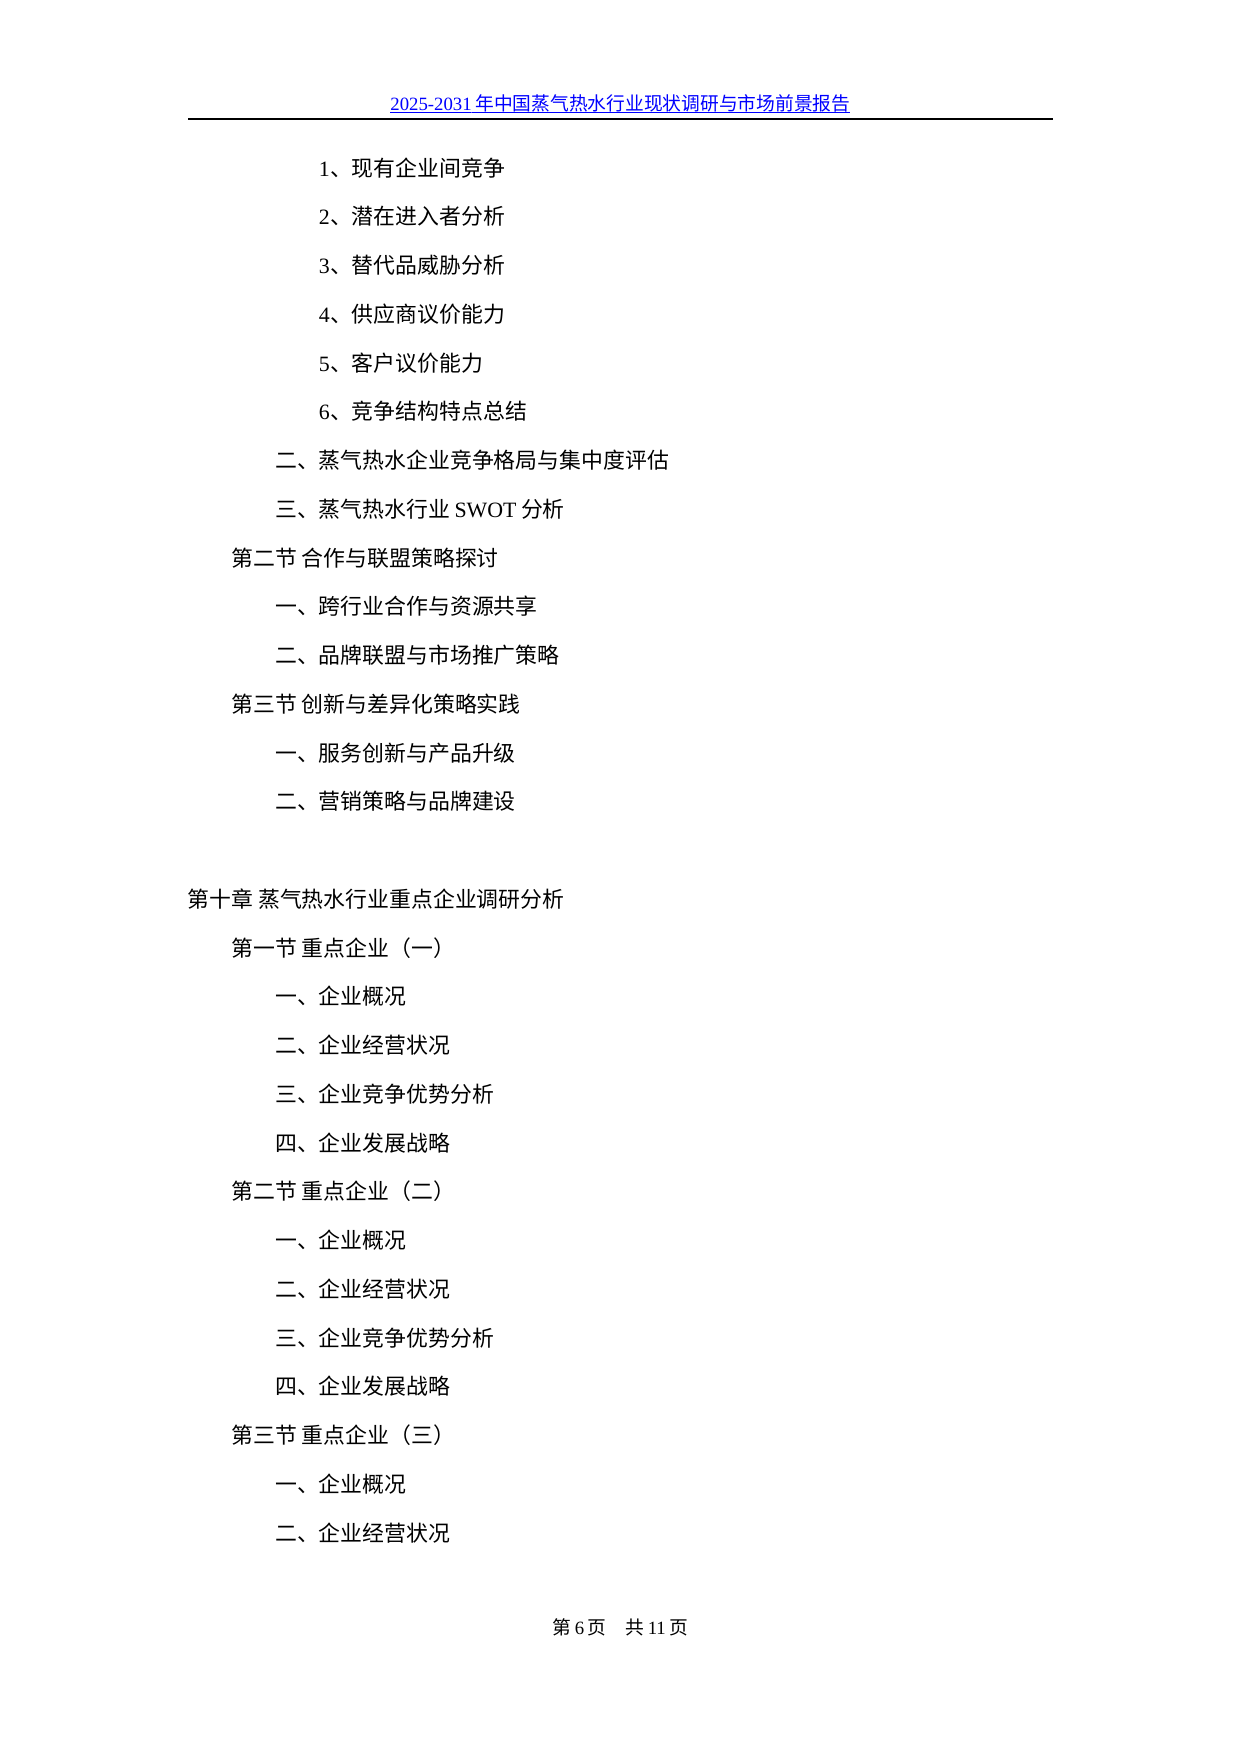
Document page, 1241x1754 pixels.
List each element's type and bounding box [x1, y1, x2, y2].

text [187, 150, 1053, 1548]
